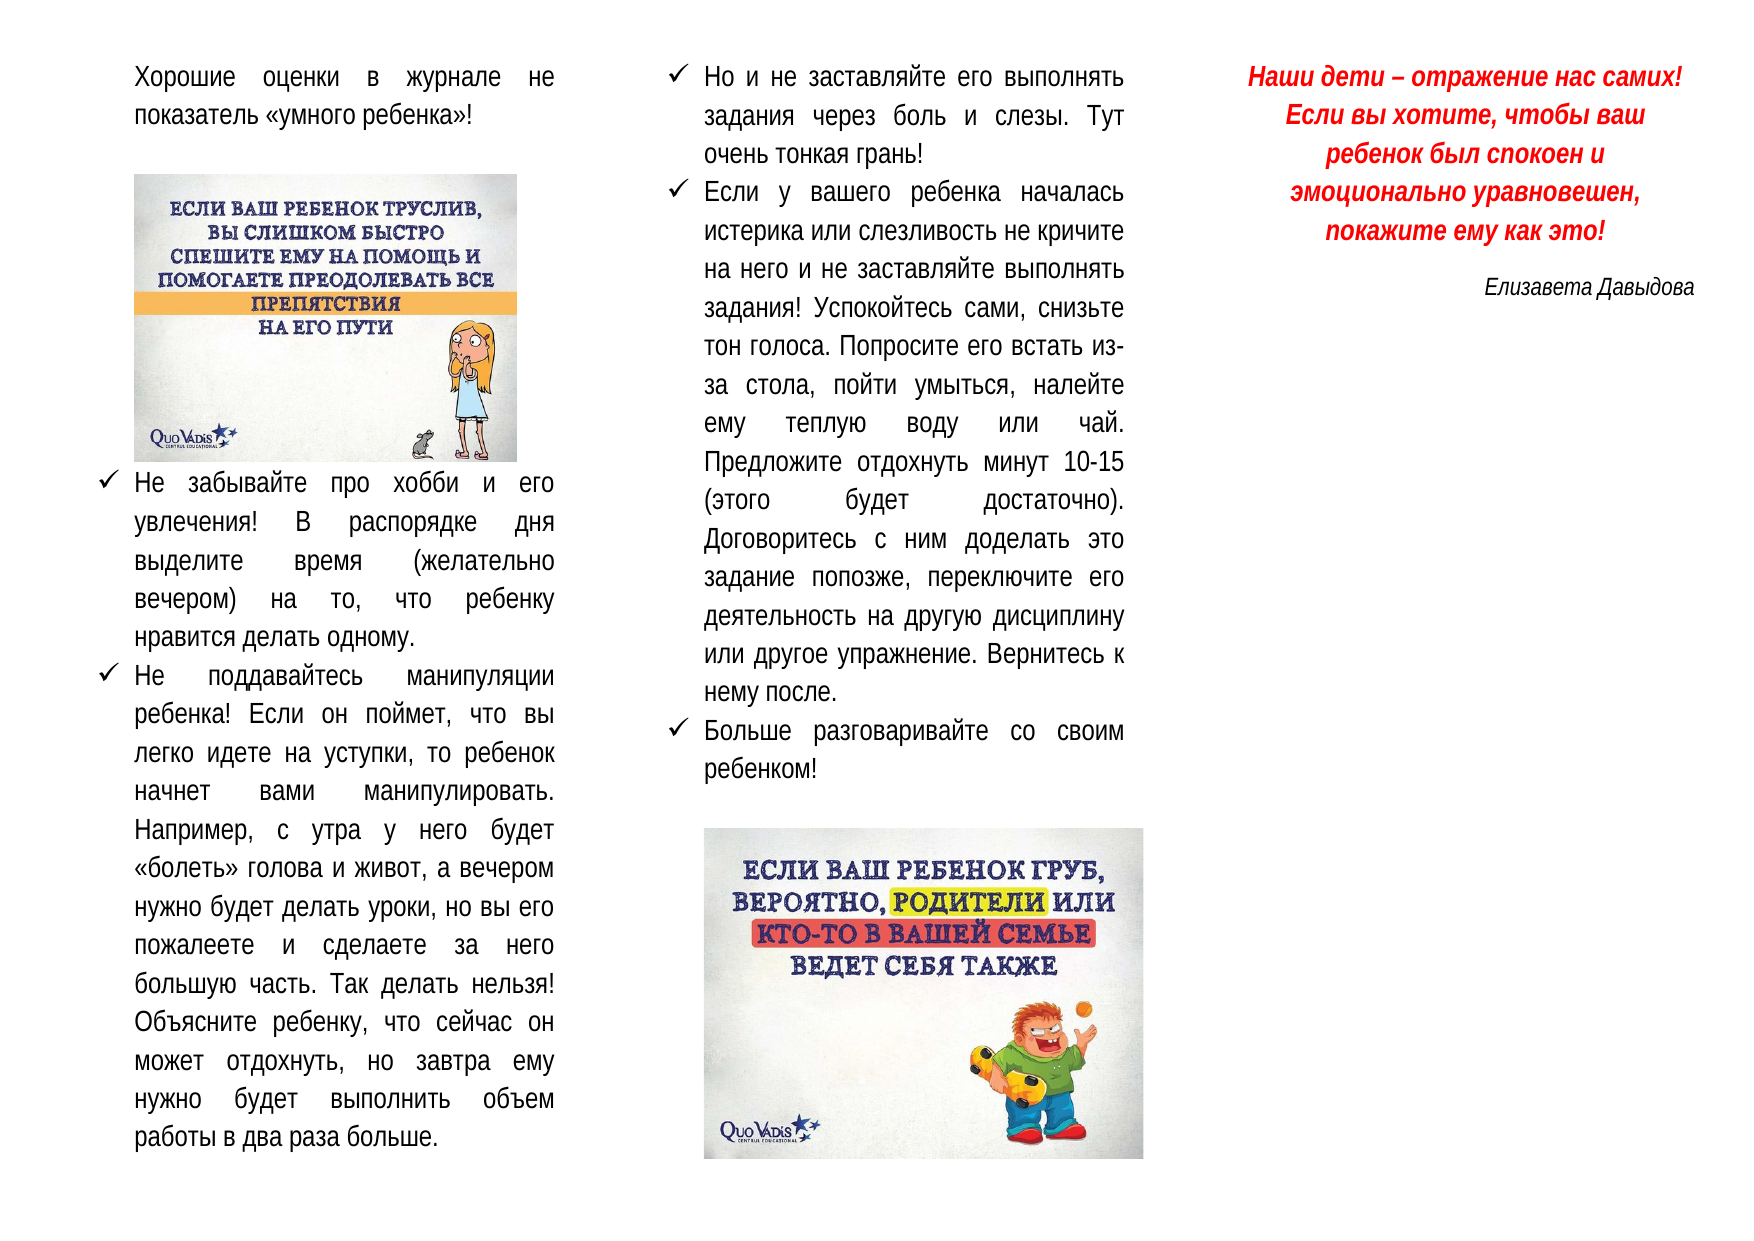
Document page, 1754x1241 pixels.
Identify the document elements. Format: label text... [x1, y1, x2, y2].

list Больше разговаривайте со своим ребенком! [666, 713, 1125, 785]
list Если у вашего ребенка началась истерика или слезливость не кричите на него и не заставляйте выполнять задания! Успокойтесь сами, снизьте тон голоса. Попросите его встать из-за стола, пойти умыться, налейте ему теплую воду или чай. Предложите отдохнуть минут 10-15 (этого будет достаточно). Договоритесь с ним доделать это задание попозже, переключите его деятельность на другую дисциплину или другое упражнение. Вернитесь к нему после. [666, 174, 1125, 708]
picture [134, 174, 517, 462]
list Не поддавайтесь манипуляции ребенка! Если он поймет, что вы легко идете на уступки, то ребенок начнет вами манипулировать. Например, с утра у него будет «болеть» голова и живот, а вечером нужно будет делать уроки, но вы его пожалеете и сделаете за него большую часть. Так делать нельзя! Объясните ребенку, что сейчас он может отдохнуть, но завтра ему нужно будет выполнить объем работы в два раза больше. [97, 658, 555, 1153]
list Но и не заставляйте его выполнять задания через боль и слезы. Тут очень тонкая грань! [666, 59, 1125, 169]
picture [703, 828, 1144, 1159]
list Не забывайте про хобби и его увлечения! В распорядке дня выделите время (желательно вечером) на то, что ребенку нравится делать одному. [97, 466, 555, 653]
text Елизавета Давыдова [1199, 272, 1695, 301]
text Наши дети – отражение нас самих! Если вы хотите, чтобы ваш ребенок был спокоен и эмоционально уравновешен, покажите ему как это! [1236, 59, 1695, 246]
